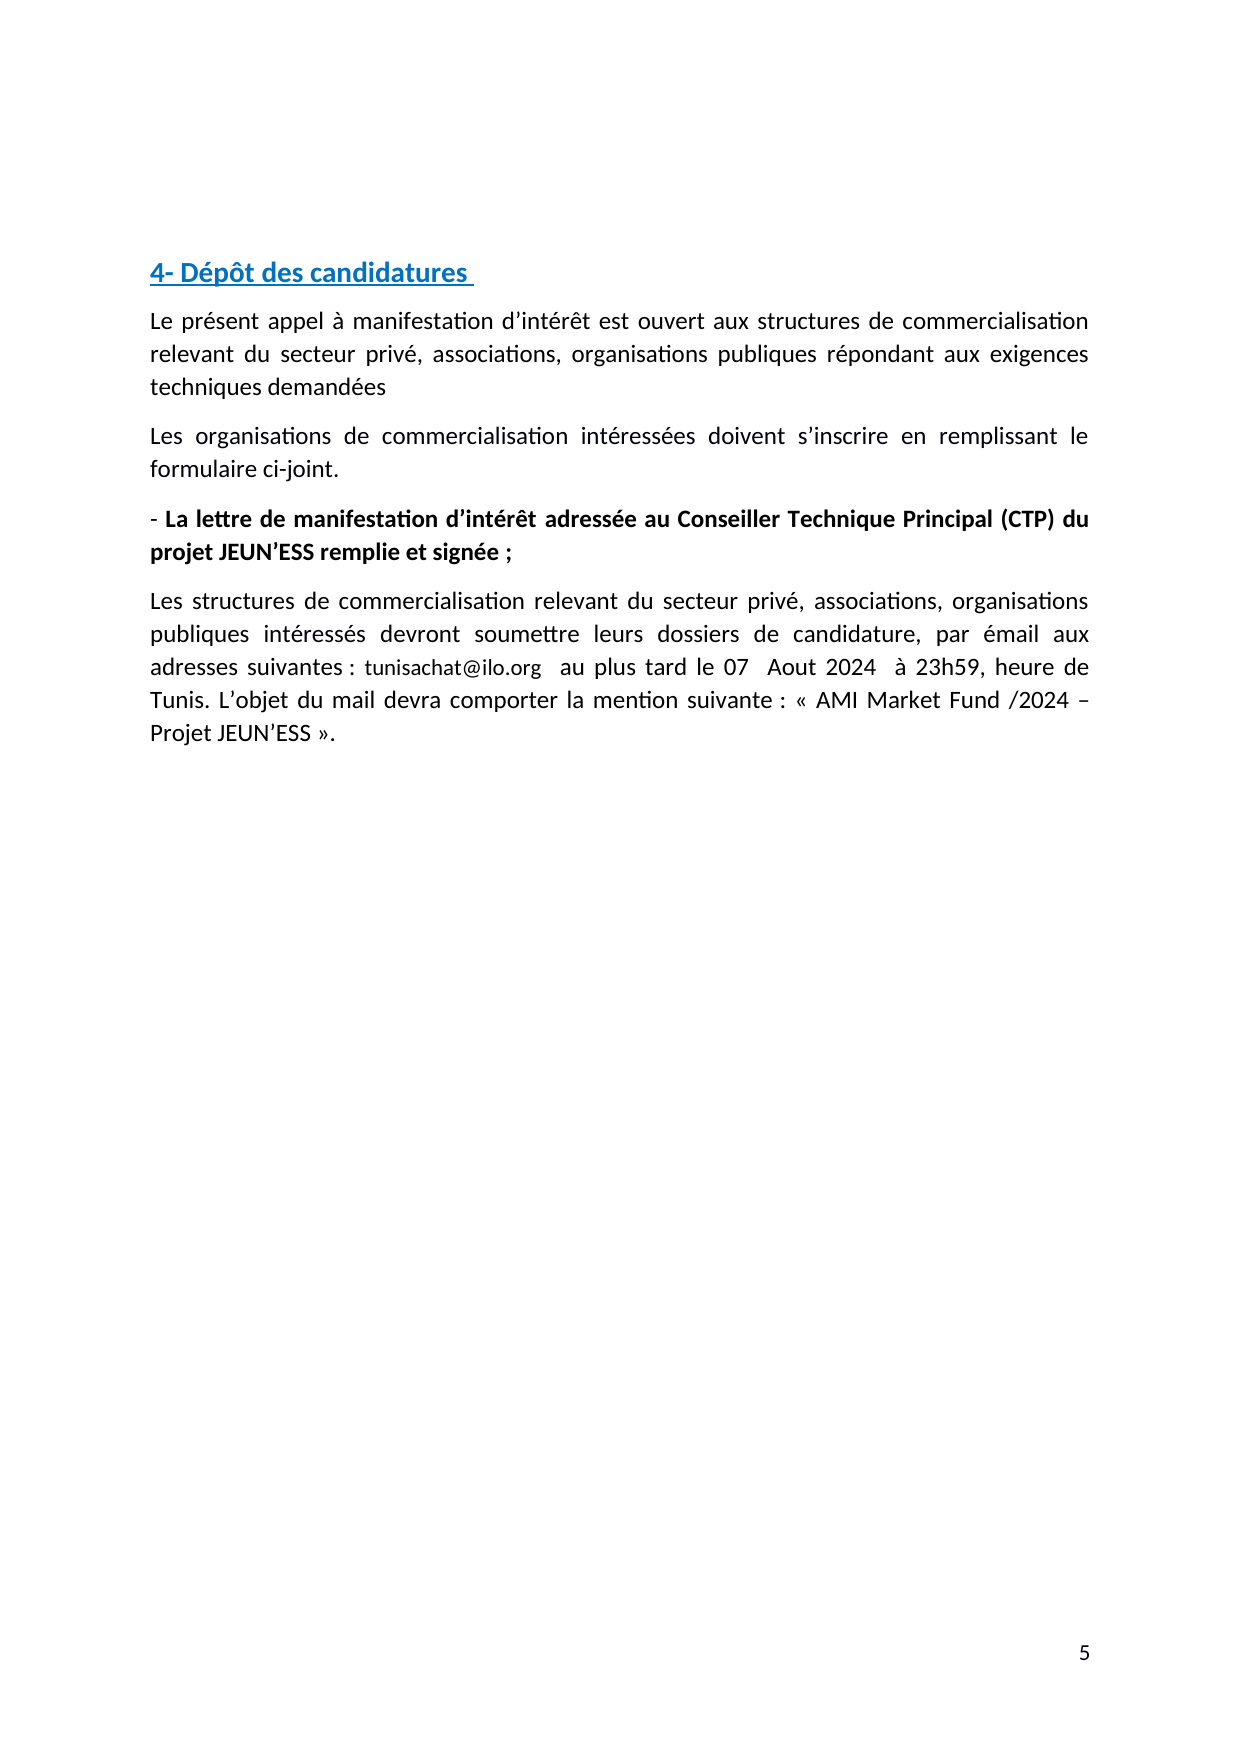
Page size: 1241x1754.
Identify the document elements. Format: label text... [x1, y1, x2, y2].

text - La lettre de manifestation d’intérêt adressée au Conseiller Technique Principal (CTP) du projet JEUN’ESS remplie et signée ; [150, 503, 1090, 566]
text Les organisations de commercialisation intéressées doivent s’inscrire en remplissant le formulaire ci-joint. [150, 420, 1090, 484]
text Le présent appel à manifestation d’intérêt est ouvert aux structures de commercialisation relevant du secteur privé, associations, organisations publiques répondant aux exigences techniques demandées [150, 305, 1090, 401]
text Les structures de commercialisation relevant du secteur privé, associations, organisations publiques intéressés devront soumettre leurs dossiers de candidature, par émail aux adresses suivantes : tunisachat@ilo.org au plus tard le 07 Aout 2024 à 23h59, heure de Tunis. L’objet du mail devra comporter la mention suivante : « AMI Market Fund /2024 – Projet JEUN’ESS ». [150, 585, 1090, 747]
text 4- Dépôt des candidatures [150, 254, 1090, 289]
